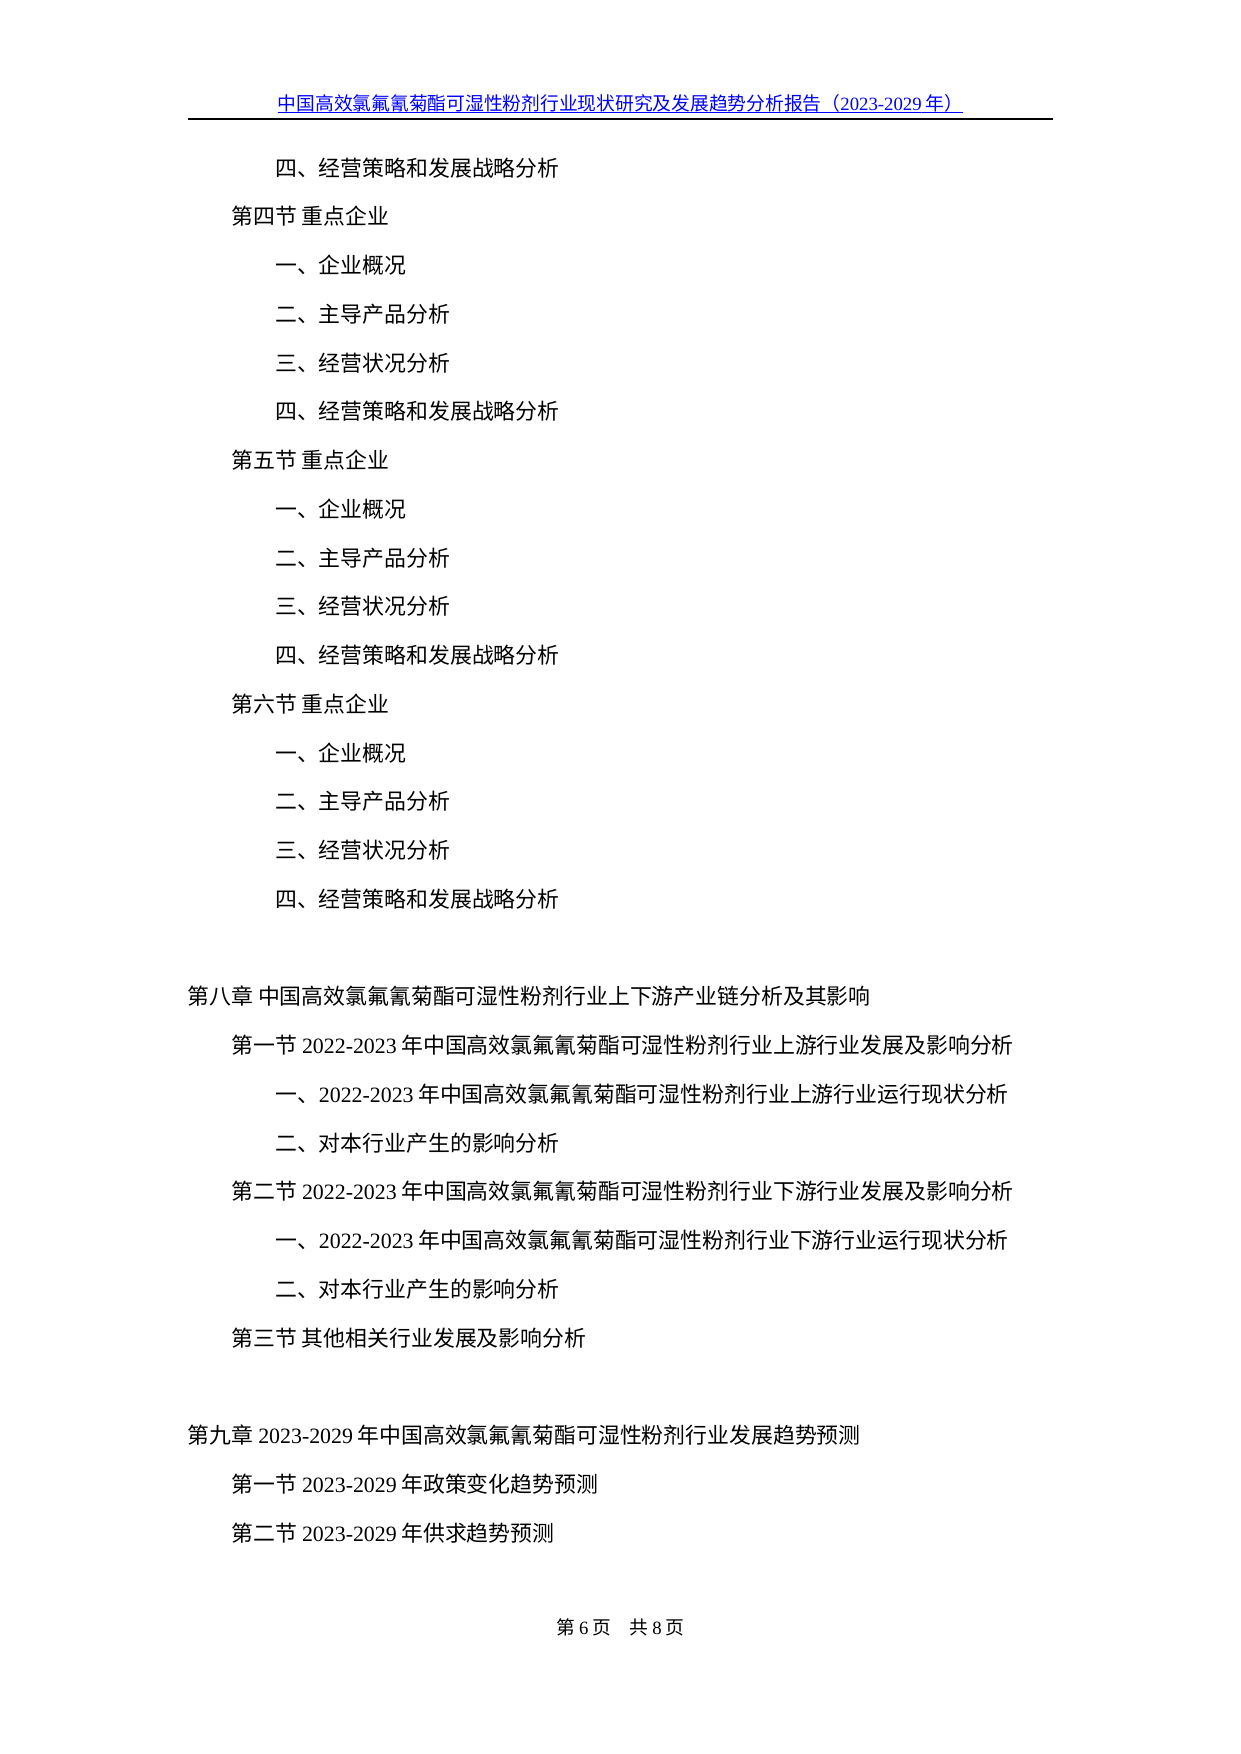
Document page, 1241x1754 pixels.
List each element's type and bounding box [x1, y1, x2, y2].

text [187, 150, 1053, 1548]
